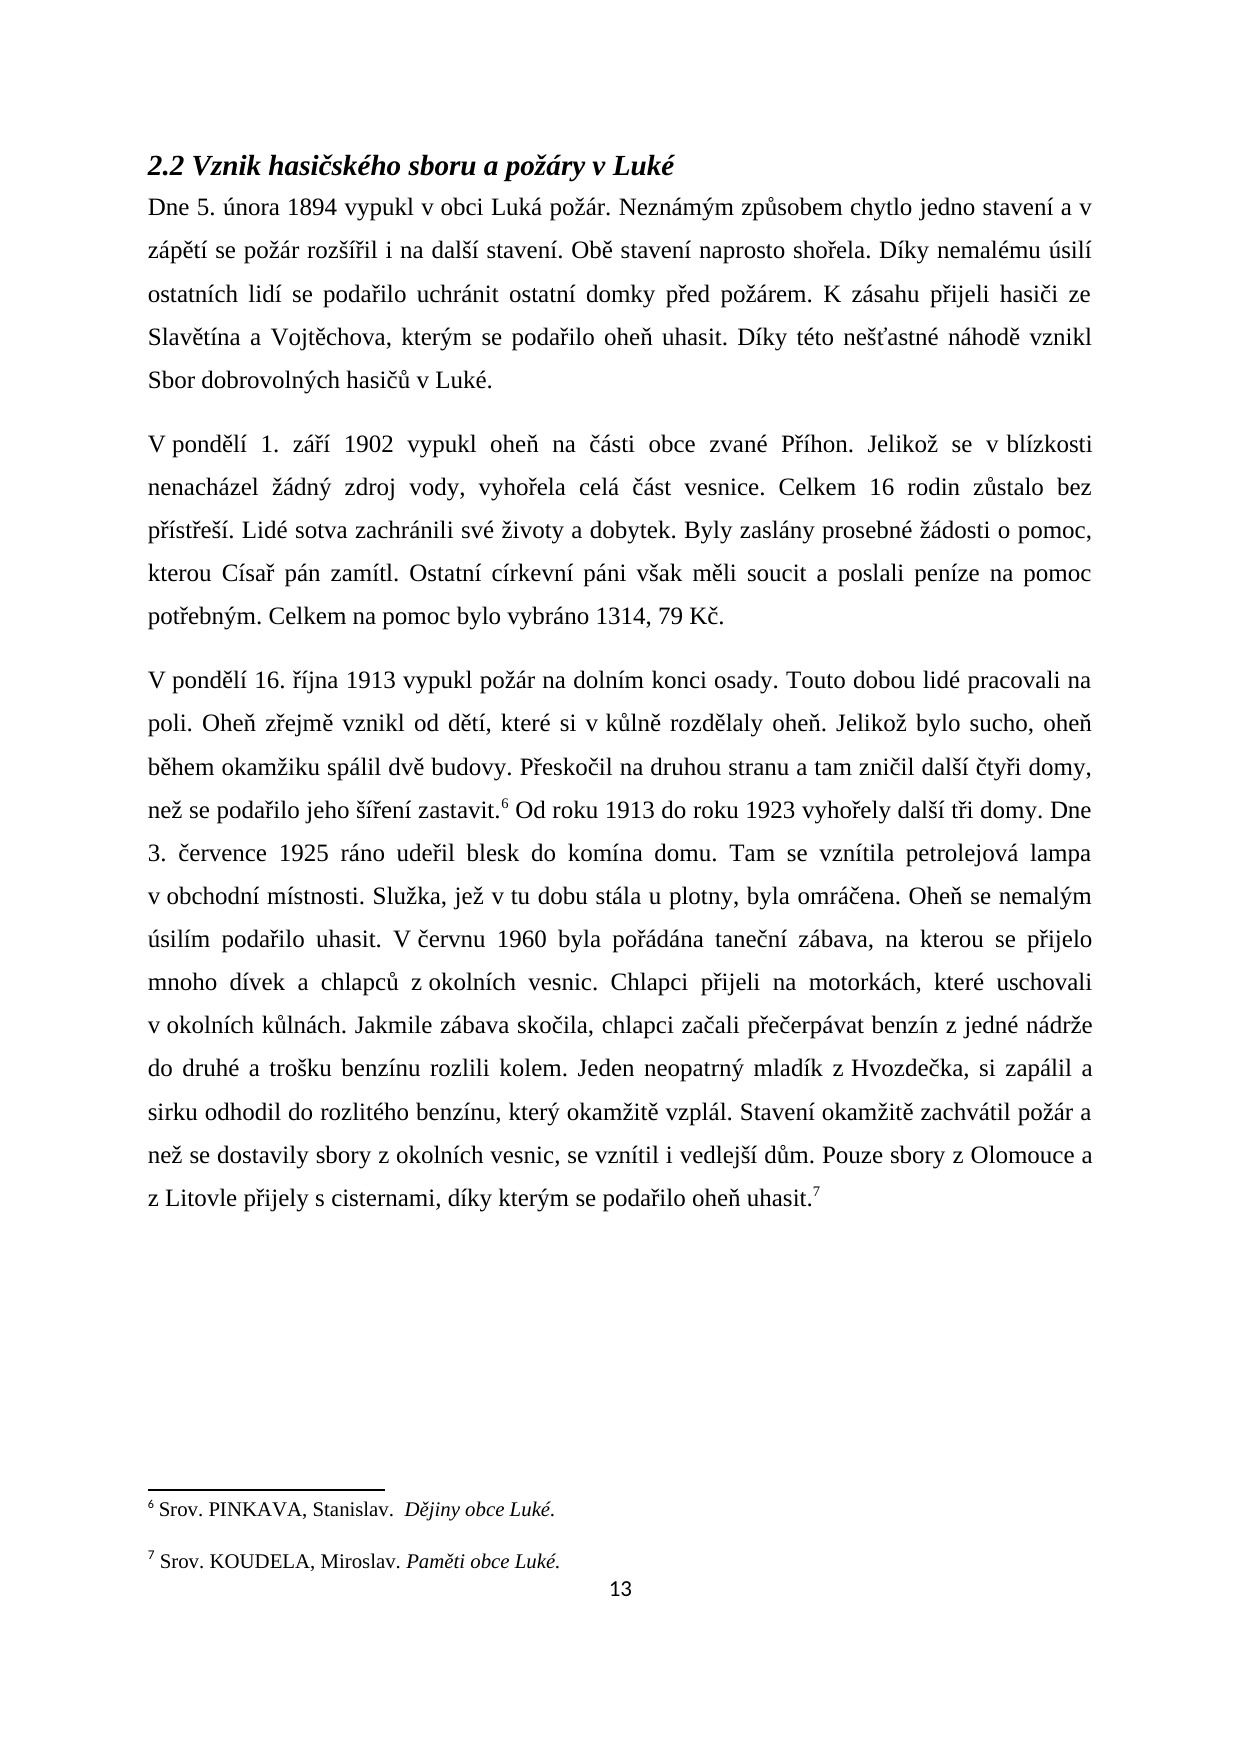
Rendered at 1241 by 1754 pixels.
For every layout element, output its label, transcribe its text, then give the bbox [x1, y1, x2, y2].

text Dne 5. února 1894 vypukl v obci Luká požár. Neznámým způsobem chytlo jedno stavení a v zápětí se požár rozšířil i na další stavení. Obě stavení naprosto shořela. Díky nemalému úsilí ostatních lidí se podařilo uchránit ostatní domky před požárem. K zásahu přijeli hasiči ze Slavětína a Vojtěchova, kterým se podařilo oheň uhasit. Díky této nešťastné náhodě vznikl Sbor dobrovolných hasičů v Luké. [148, 192, 1093, 394]
subtitle 2.2 Vznik hasičského sboru a požáry v Luké [148, 148, 1093, 181]
text V pondělí 1. září 1902 vypukl oheň na části obce zvané Příhon. Jelikož se v blízkosti nenacházel žádný zdroj vody, vyhořela celá část vesnice. Celkem 16 rodin zůstalo bez přístřeší. Lidé sotva zachránili své životy a dobytek. Byly zaslány prosebné žádosti o pomoc, kterou Císař pán zamítl. Ostatní církevní páni však měli soucit a poslali peníze na pomoc potřebným. Celkem na pomoc bylo vybráno 1314, 79 Kč. [148, 429, 1093, 630]
text V pondělí 16. října 1913 vypukl požár na dolním konci osady. Touto dobou lidé pracovali na poli. Oheň zřejmě vznikl od dětí, které si v kůlně rozdělaly oheň. Jelikož bylo sucho, oheň během okamžiku spálil dvě budovy. Přeskočil na druhou stranu a tam zničil další čtyři domy, než se podařilo jeho šíření zastavit. Od roku 1913 do roku 1923 vyhořely další tři domy. Dne 3. července 1925 ráno udeřil blesk do komína domu. Tam se vznítila petrolejová lampa v obchodní místnosti. Služka, jež v tu dobu stála u plotny, byla omráčena. Oheň se nemalým úsilím podařilo uhasit. V červnu 1960 byla pořádána taneční zábava, na kterou se přijelo mnoho dívek a chlapců z okolních vesnic. Chlapci přijeli na motorkách, které uschovali v okolních kůlnách. Jakmile zábava skočila, chlapci začali přečerpávat benzín z jedné nádrže do druhé a trošku benzínu rozlili kolem. Jeden neopatrný mladík z Hvozdečka, si zapálil a sirku odhodil do rozlitého benzínu, který okamžitě vzplál. Stavení okamžitě zachvátil požár a než se dostavily sbory z okolních vesnic, se vznítil i vedlejší dům. Pouze sbory z Olomouce a z Litovle přijely s cisternami, díky kterým se podařilo oheň uhasit. [148, 665, 1093, 1212]
